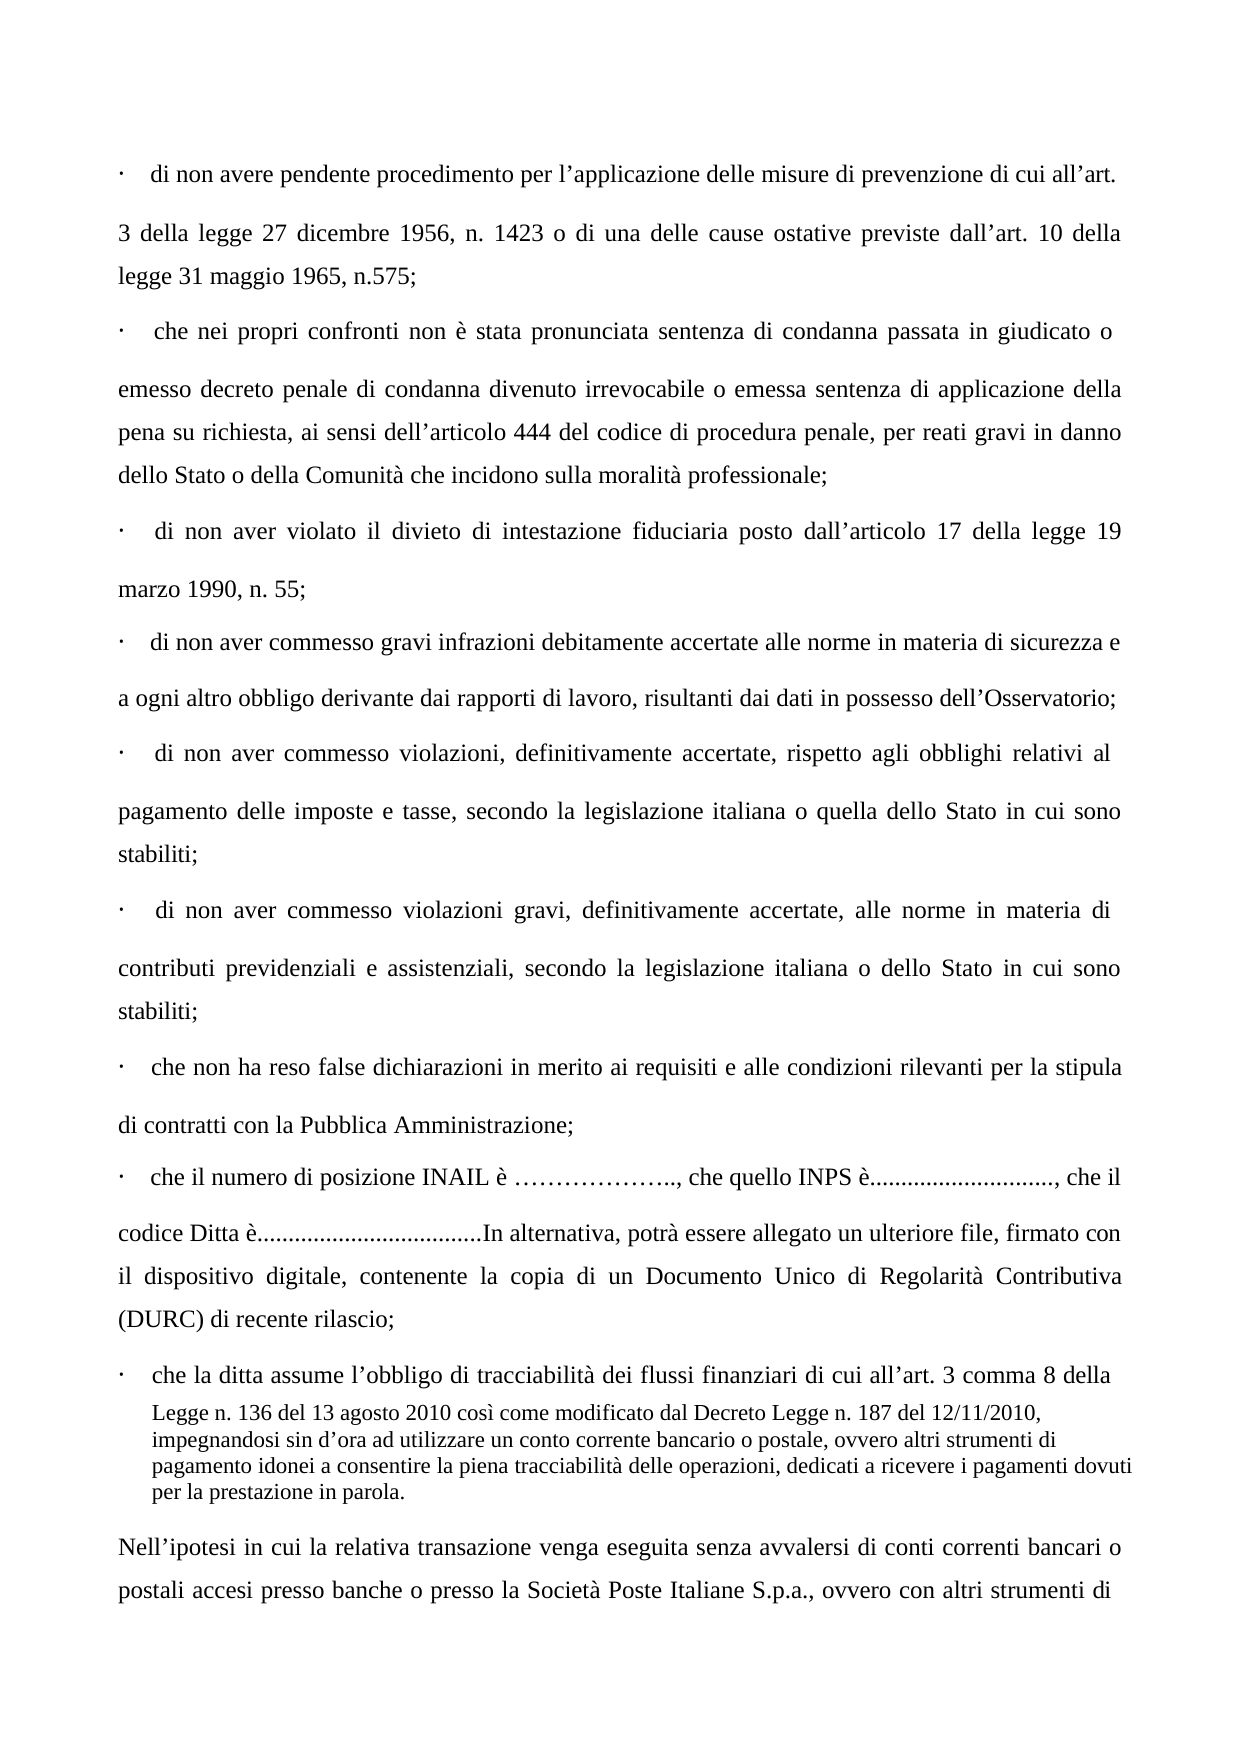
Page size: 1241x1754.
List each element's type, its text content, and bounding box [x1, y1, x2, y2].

text Nell’ipotesi in cui la relativa transazione venga eseguita senza avvalersi di conti correnti bancari o postali accesi presso banche o presso la Società Poste Italiane S.p.a., ovvero con altri strumenti di [118, 1532, 1123, 1604]
text codice Ditta è In alternativa, potrà essere allegato un ulteriore file, firmato con [118, 1218, 1134, 1247]
list che il numero di posizione INAIL è ……………….., che quello INPS è , che il [118, 1166, 1134, 1191]
list che nei propri confronti non è stata pronunciata sentenza di condanna passata in giudicato o [118, 313, 1134, 347]
list di non avere pendente procedimento per l’applicazione delle misure di prevenzione di cui all’art. [118, 156, 1134, 190]
list di non aver commesso violazioni gravi, definitivamente accertate, alle norme in materia di [118, 891, 1134, 925]
list Legge n. 136 del 13 agosto 2010 così come modificato dal Decreto Legge n. 187 del 12/11/2010, impegnandosi sin d’ora ad utilizzare un conto corrente bancario o postale, ovvero altri strumenti di pagamento idonei a consentire la piena tracciabilità delle operazioni, dedicati a ricevere i pagamenti dovuti per la prestazione in parola. [152, 1399, 1134, 1505]
text pagamento delle imposte e tasse, secondo la legislazione italiana o quella dello Stato in cui sono stabiliti; [118, 796, 1122, 868]
text emesso decreto penale di condanna divenuto irrevocabile o emessa sentenza di applicazione della pena su richiesta, ai sensi dell’articolo 444 del codice di procedura penale, per reati gravi in danno dello Stato o della Comunità che incidono sulla moralità professionale; [118, 374, 1123, 489]
list che non ha reso false dichiarazioni in merito ai requisiti e alle condizioni rilevanti per la stipula di contratti con la Pubblica Amministrazione; [118, 1048, 1123, 1138]
list di non aver commesso gravi infrazioni debitamente accertate alle norme in materia di sicurezza e [118, 630, 1134, 655]
text a ogni altro obbligo derivante dai rapporti di lavoro, risultanti dai dati in possesso dell’Osservatorio; [118, 683, 1134, 711]
list di non aver violato il divieto di intestazione fiduciaria posto dall’articolo 17 della legge 19 marzo 1990, n. 55; [118, 513, 1122, 603]
list di non aver commesso violazioni, definitivamente accertate, rispetto agli obblighi relativi al [118, 734, 1134, 769]
text il dispositivo digitale, contenente la copia di un Documento Unico di Regolarità Contributiva (DURC) di recente rilascio; [118, 1261, 1123, 1333]
list che la ditta assume l’obbligo di tracciabilità dei flussi finanziari di cui all’art. 3 comma 8 della [118, 1356, 1134, 1391]
text 3 della legge 27 dicembre 1956, n. 1423 o di una delle cause ostative previste dall’art. 10 della legge 31 maggio 1965, n.575; [118, 218, 1123, 289]
text contributi previdenziali e assistenziali, secondo la legislazione italiana o dello Stato in cui sono stabiliti; [118, 953, 1122, 1025]
